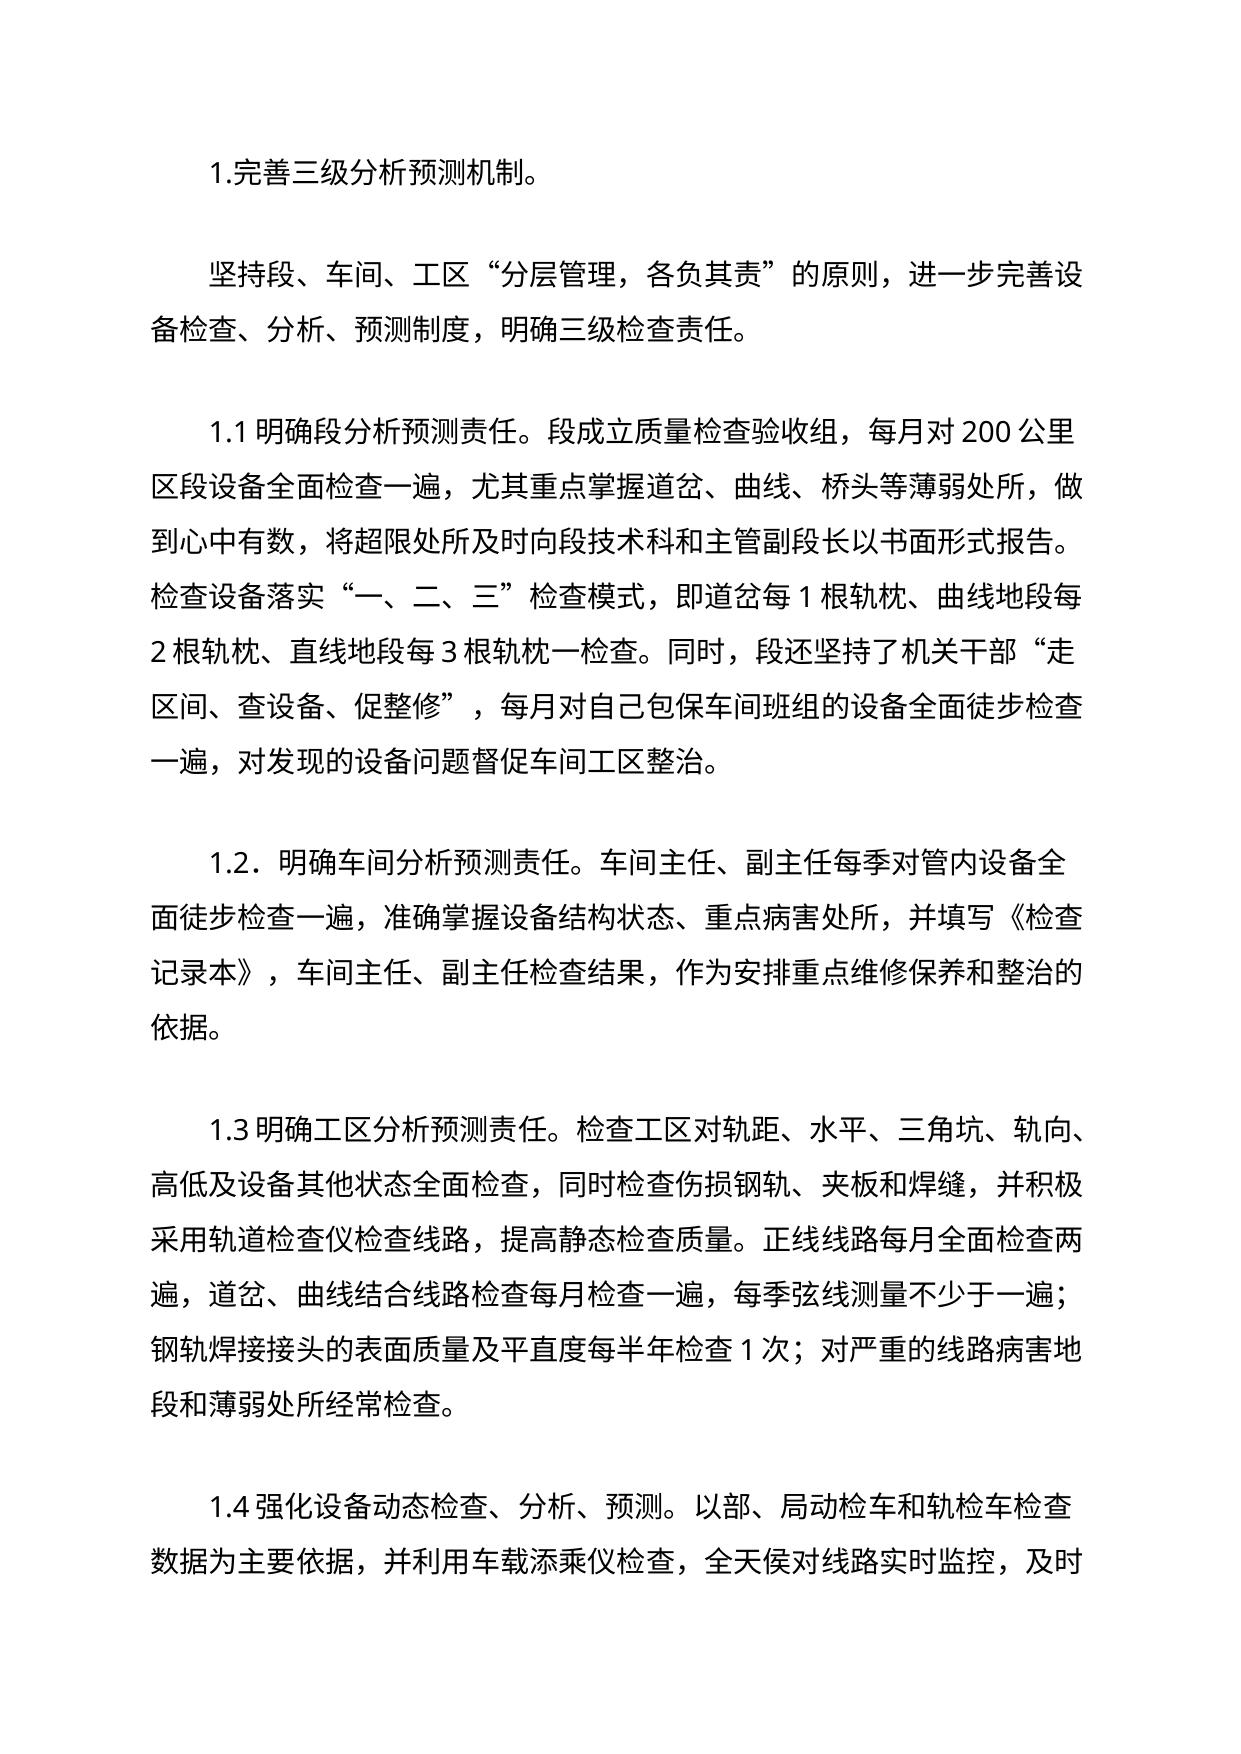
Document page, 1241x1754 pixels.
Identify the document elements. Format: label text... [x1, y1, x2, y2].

text 坚持段、车间、工区“分层管理，各负其责”的原则，进一步完善设备检查、分析、预测制度，明确三级检查责任。 [150, 252, 1090, 349]
text 1.完善三级分析预测机制。 [150, 150, 1090, 192]
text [150, 1483, 1090, 1580]
text 1.3明确工区分析预测责任。检查工区对轨距、水平、三角坑、轨向、高低及设备其他状态全面检查，同时检查伤损钢轨、夹板和焊缝，并积极采用轨道检查仪检查线路，提高静态检查质量。正线线路每月全面检查两遍，道岔、曲线结合线路检查每月检查一遍，每季弦线测量不少于一遍；钢轨焊接接头的表面质量及平直度每半年检查1次；对严重的线路病害地段和薄弱处所经常检查。 [150, 1107, 1090, 1424]
text 1.1明确段分析预测责任。段成立质量检查验收组，每月对200公里区段设备全面检查一遍，尤其重点掌握道岔、曲线、桥头等薄弱处所，做到心中有数，将超限处所及时向段技术科和主管副段长以书面形式报告。检查设备落实“一、二、三”检查模式，即道岔每1根轨枕、曲线地段每2根轨枕、直线地段每3根轨枕一检查。同时，段还坚持了机关干部“走区间、查设备、促整修”，每月对自己包保车间班组的设备全面徒步检查一遍，对发现的设备问题督促车间工区整治。 [150, 409, 1090, 781]
text 1.2．明确车间分析预测责任。车间主任、副主任每季对管内设备全面徒步检查一遍，准确掌握设备结构状态、重点病害处所，并填写《检查记录本》，车间主任、副主任检查结果，作为安排重点维修保养和整治的依据。 [150, 840, 1090, 1047]
